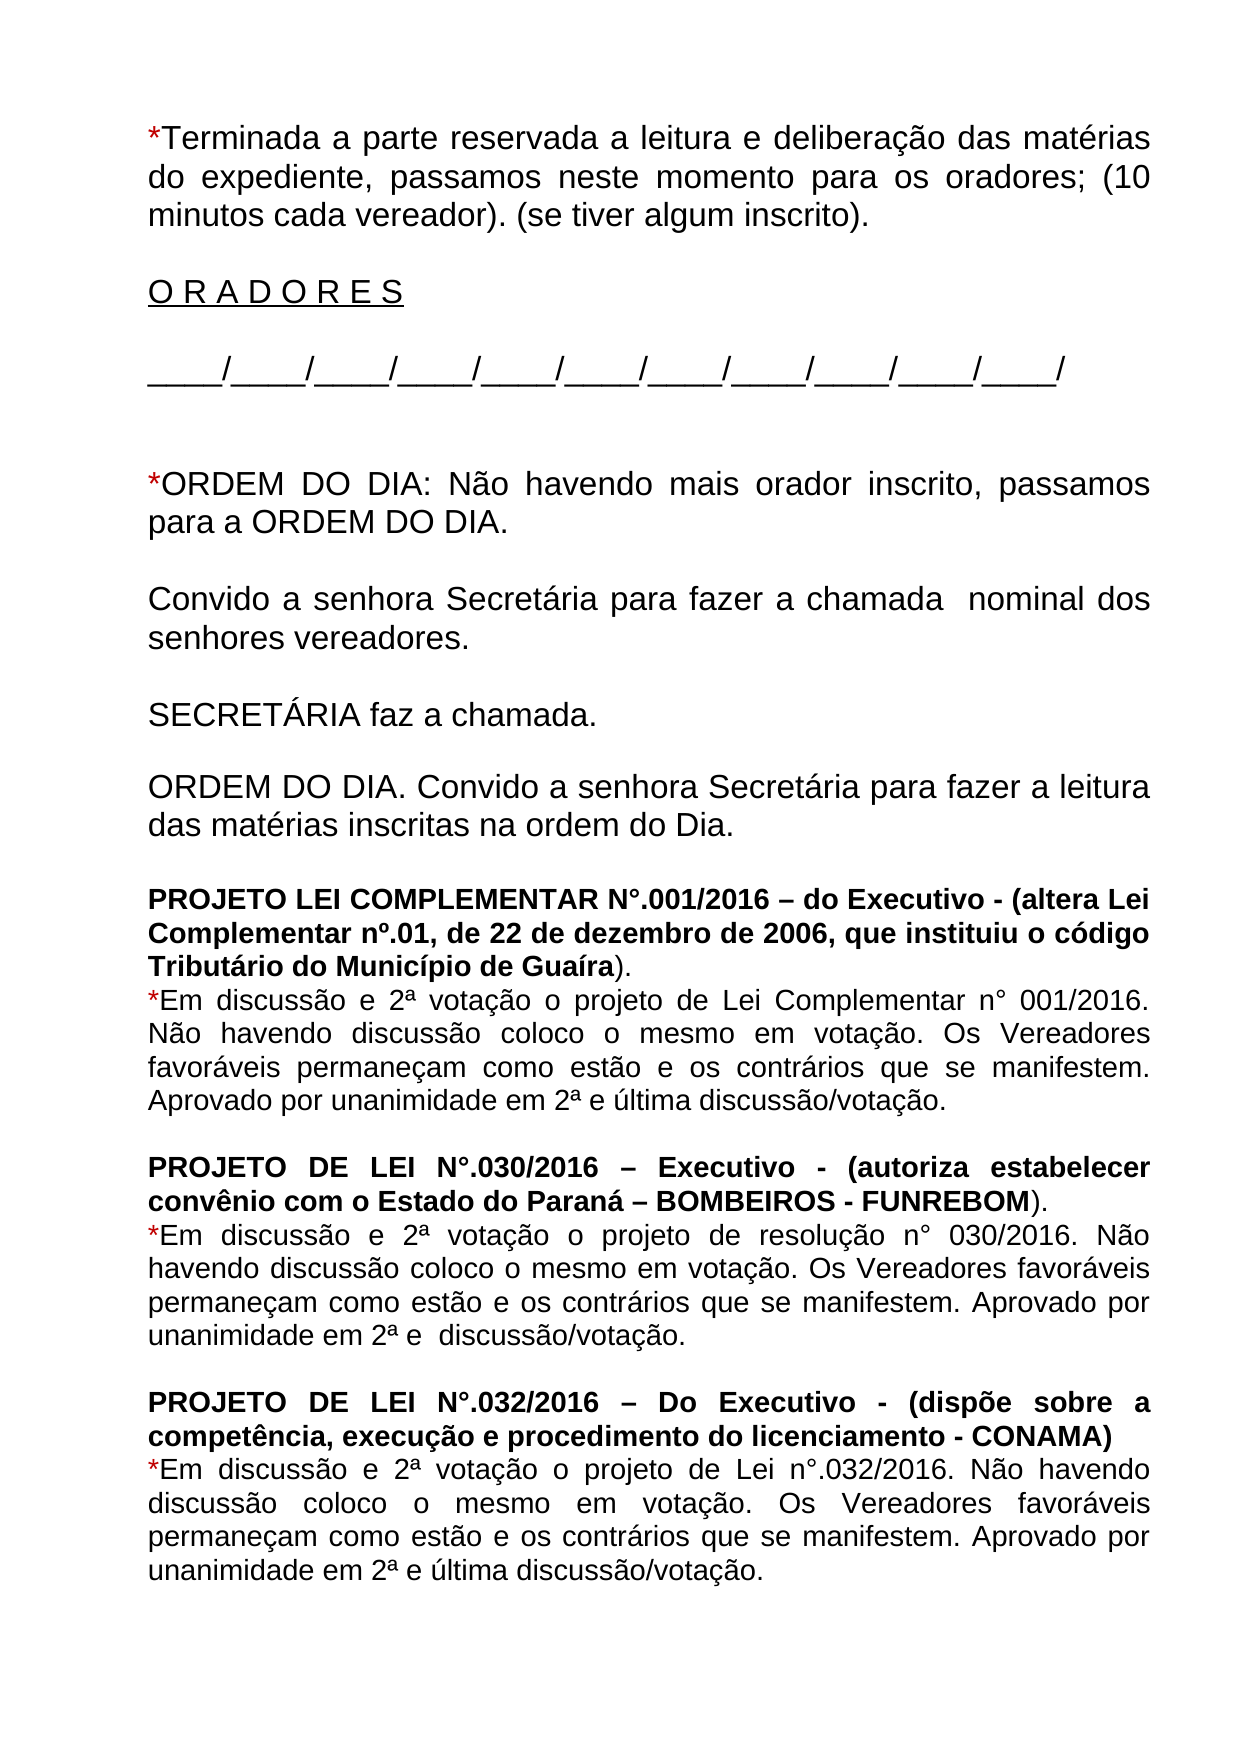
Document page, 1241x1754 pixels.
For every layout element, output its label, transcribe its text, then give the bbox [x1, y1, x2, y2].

text *ORDEM DO DIA: Não havendo mais orador inscrito, passamos para a ORDEM DO DIA. [148, 464, 1152, 541]
text O R A D O R E S [148, 272, 1152, 310]
text *Terminada a parte reservada a leitura e deliberação das matérias do expediente, passamos neste momento para os oradores; (10 minutos cada vereador). (se tiver algum inscrito). [148, 118, 1152, 233]
text Convido a senhora Secretária para fazer a chamada nominal dos senhores vereadores. [148, 579, 1152, 656]
text PROJETO DE LEI N°.032/2016 – Do Executivo - (dispõe sobre a competência, execução e procedimento do licenciamento - CONAMA) [148, 1385, 1152, 1452]
text PROJETO DE LEI N°.030/2016 – Executivo - (autoriza estabelecer convênio com o Estado do Paraná – BOMBEIROS - FUNREBOM). [148, 1150, 1152, 1217]
text ____/____/____/____/____/____/____/____/____/____/____/ [148, 349, 1152, 387]
text *Em discussão e 2ª votação o projeto de resolução n° 030/2016. Não havendo discussão coloco o mesmo em votação. Os Vereadores favoráveis permaneçam como estão e os contrários que se manifestem. Aprovado por unanimidade em 2ª e discussão/votação. [148, 1217, 1152, 1352]
text SECRETÁRIA faz a chamada. [148, 695, 1152, 733]
text ORDEM DO DIA. Convido a senhora Secretária para fazer a leitura das matérias inscritas na ordem do Dia. [148, 767, 1152, 844]
text PROJETO LEI COMPLEMENTAR N°.001/2016 – do Executivo - (altera Lei Complementar nº.01, de 22 de dezembro de 2006, que instituiu o código Tributário do Município de Guaíra). [148, 882, 1152, 983]
text *Em discussão e 2ª votação o projeto de Lei Complementar n° 001/2016. Não havendo discussão coloco o mesmo em votação. Os Vereadores favoráveis permaneçam como estão e os contrários que se manifestem. Aprovado por unanimidade em 2ª e última discussão/votação. [148, 983, 1152, 1117]
text *Em discussão e 2ª votação o projeto de Lei n°.032/2016. Não havendo discussão coloco o mesmo em votação. Os Vereadores favoráveis permaneçam como estão e os contrários que se manifestem. Aprovado por unanimidade em 2ª e última discussão/votação. [148, 1452, 1152, 1586]
